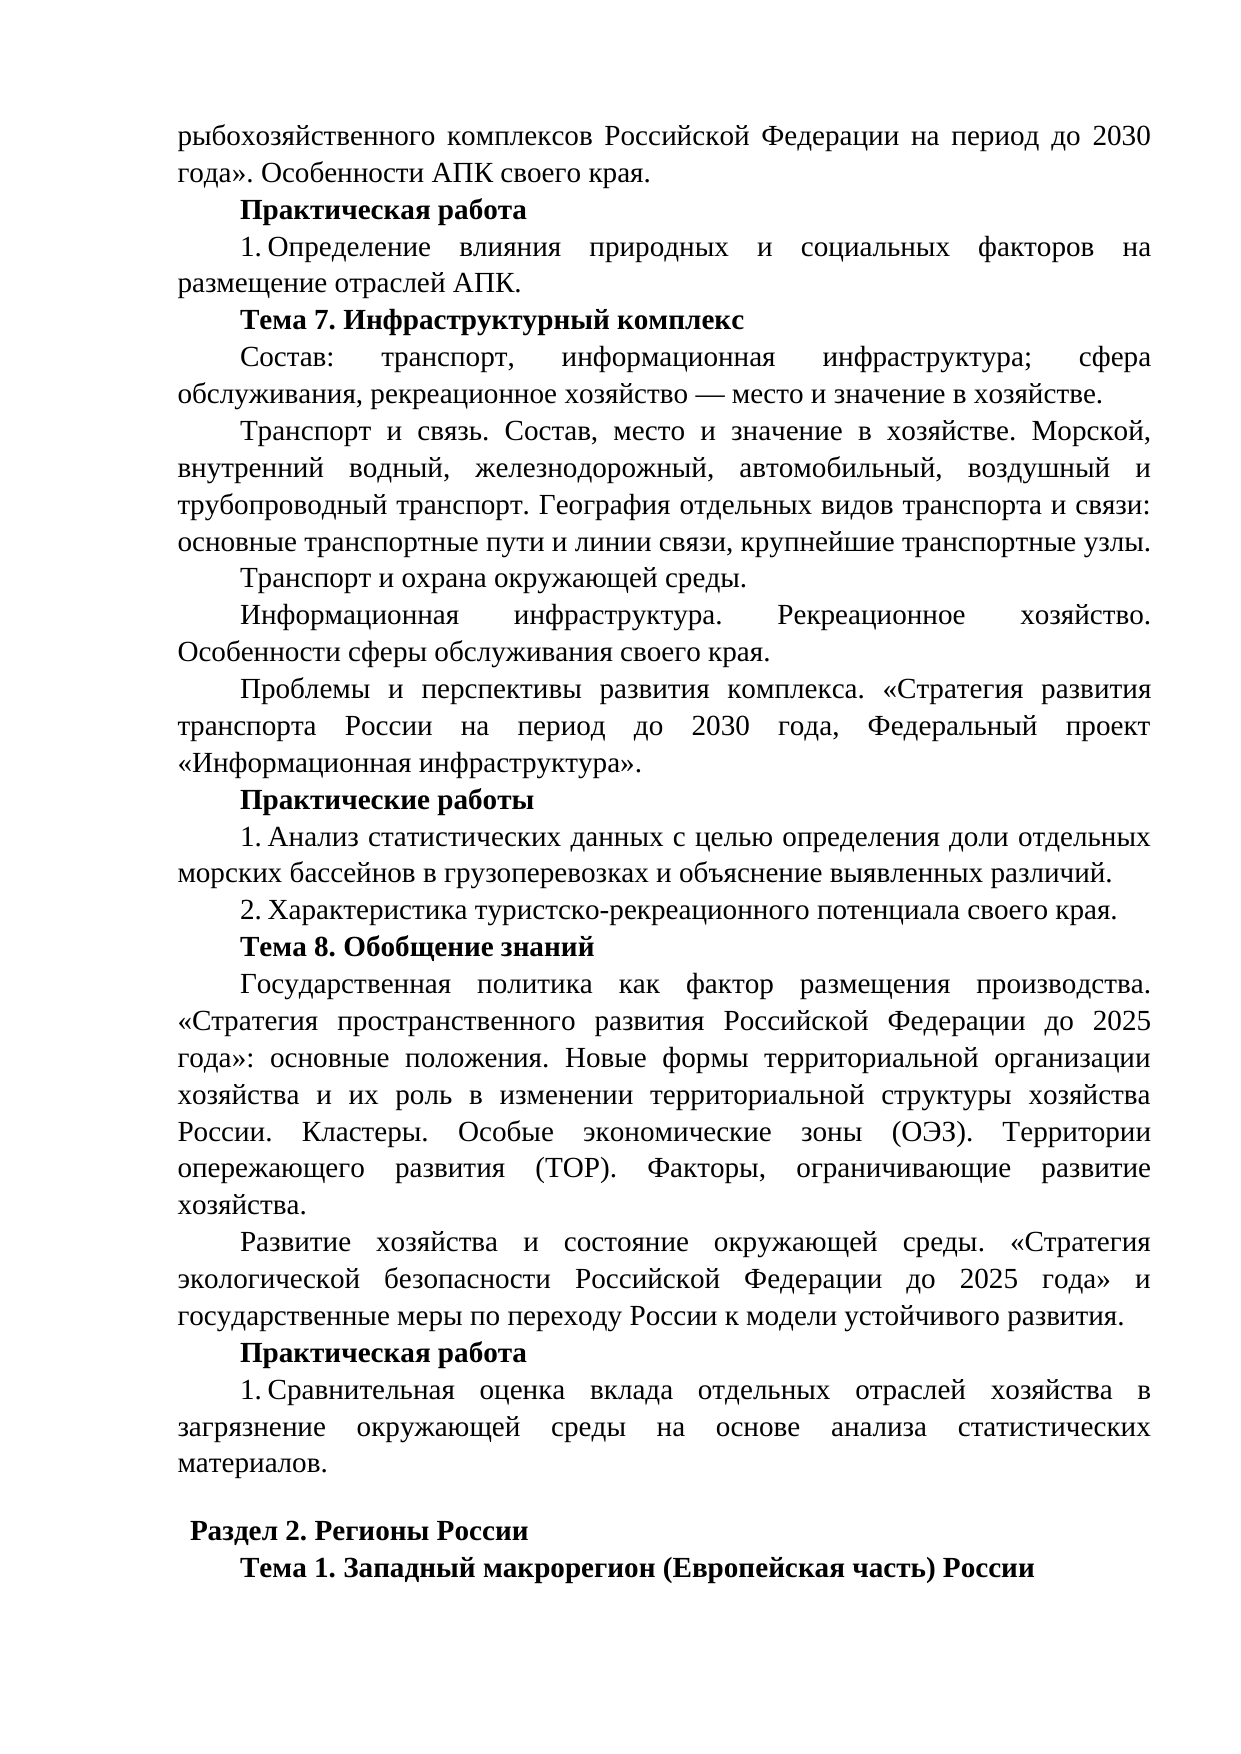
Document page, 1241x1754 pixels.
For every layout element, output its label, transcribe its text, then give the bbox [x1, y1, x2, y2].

text Практическая работа [177, 192, 1152, 225]
text 1. Сравнительная оценка вклада отдельных отраслей хозяйства в загрязнение окружающей среды на основе анализа статистических материалов. [177, 1372, 1152, 1479]
text 2. Характеристика туристско-рекреационного потенциала своего края. [177, 892, 1152, 926]
text 1. Анализ статистических данных с целью определения доли отдельных морских бассейнов в грузоперевозках и объяснение выявленных различий. [177, 819, 1152, 889]
text 1. Определение влияния природных и социальных факторов на размещение отраслей АПК. [177, 229, 1152, 299]
text Транспорт и связь. Состав, место и значение в хозяйстве. Морской, внутренний водный, железнодорожный, автомобильный, воздушный и трубопроводный транспорт. География отдельных видов транспорта и связи: основные транспортные пути и линии связи, крупнейшие транспортные узлы. [177, 413, 1152, 557]
text Состав: транспорт, информационная инфраструктура; сфера обслуживания, рекреационное хозяйство — место и значение в хозяйстве. [177, 339, 1152, 410]
text Транспорт и охрана окружающей среды. [177, 561, 1152, 594]
text Развитие хозяйства и состояние окружающей среды. «Стратегия экологической безопасности Российской Федерации до 2025 года» и государственные меры по переходу России к модели устойчивого развития. [177, 1224, 1152, 1332]
text Практическая работа [177, 1335, 1152, 1368]
text Раздел 2. Регионы России [190, 1513, 1152, 1547]
text Информационная инфраструктура. Рекреационное хозяйство. Особенности сферы обслуживания своего края. [177, 597, 1152, 668]
text Практические работы [177, 782, 1152, 815]
text Государственная политика как фактор размещения производства. «Стратегия пространственного развития Российской Федерации до 2025 года»: основные положения. Новые формы территориальной организации хозяйства и их роль в изменении территориальной структуры хозяйства России. Кластеры. Особые экономические зоны (ОЭЗ). Территории опережающего развития (ТОР). Факторы, ограничивающие развитие хозяйства. [177, 966, 1152, 1221]
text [177, 118, 1152, 188]
text Проблемы и перспективы развития комплекса. «Стратегия развития транспорта России на период до 2030 года, Федеральный проект «Информационная инфраструктура». [177, 671, 1152, 778]
text Тема 1. Западный макрорегион (Европейская часть) России [177, 1550, 1152, 1584]
text Тема 7. Инфраструктурный комплекс [177, 302, 1152, 336]
text Тема 8. Обобщение знаний [177, 929, 1152, 963]
